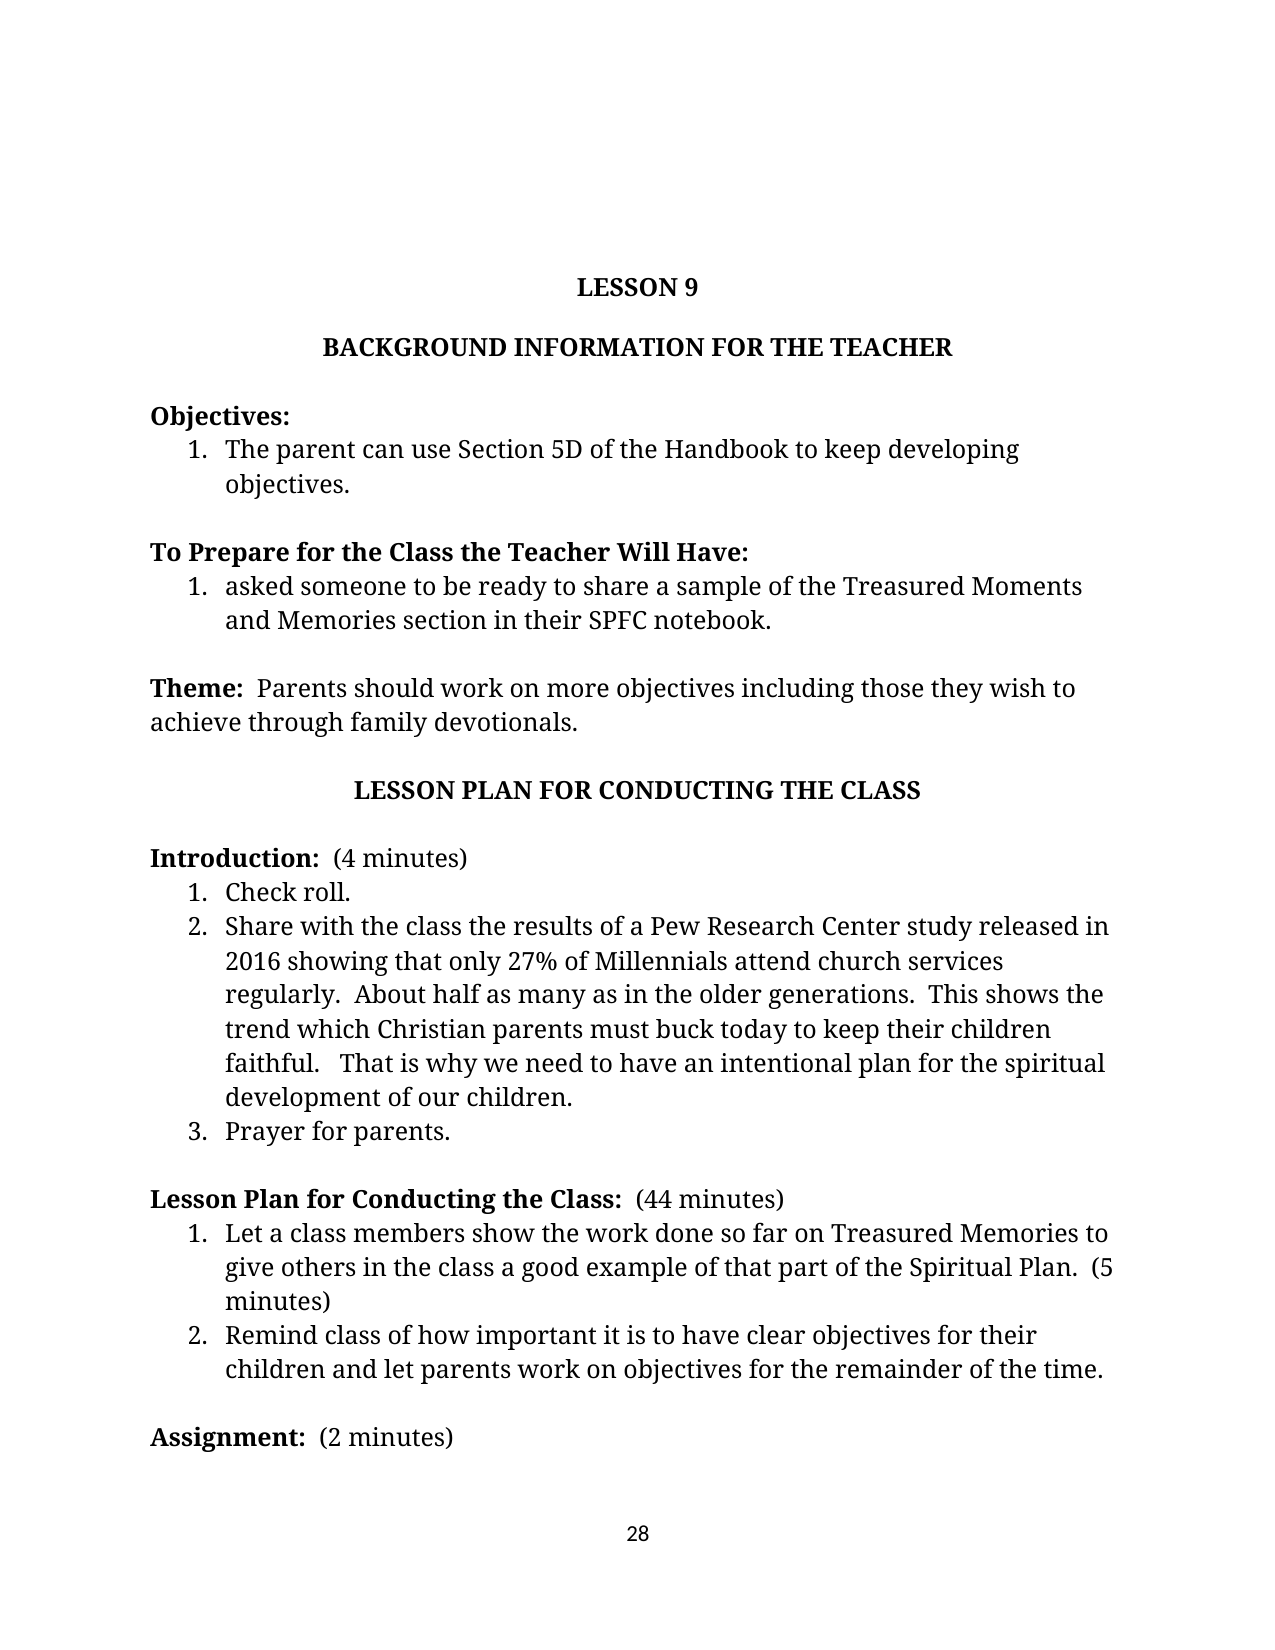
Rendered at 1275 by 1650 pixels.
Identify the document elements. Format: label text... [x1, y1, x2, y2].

list Prayer for parents. [187, 1113, 1125, 1147]
list asked someone to be ready to share a sample of the Treasured Moments and Memories section in their SPFC notebook. [187, 568, 1125, 637]
text Lesson Plan for Conducting the Class: (44 minutes) [150, 1182, 1125, 1216]
list Share with the class the results of a Pew Research Center study released in 2016 showing that only 27% of Millennials attend church services regularly. About half as many as in the older generations. This shows the trend which Christian parents must buck today to keep their children faithful. That is why we need to have an intentional plan for the spiritual development of our children. [187, 909, 1125, 1113]
text Theme: Parents should work on more objectives including those they wish to achieve through family devotionals. [150, 671, 1125, 739]
text To Prepare for the Class the Teacher Will Have: [150, 534, 1125, 568]
list Remind class of how important it is to have clear objectives for their children and let parents work on objectives for the remainder of the time. [187, 1318, 1125, 1386]
text Introduction: (4 minutes) [150, 841, 1125, 875]
list The parent can use Section 5D of the Handbook to keep developing objectives. [187, 432, 1125, 500]
text LESSON PLAN FOR CONDUCTING THE CLASS [150, 773, 1125, 807]
text Assignment: (2 minutes) [150, 1420, 1125, 1454]
list Check roll. [187, 875, 1125, 909]
text BACKGROUND INFORMATION FOR THE TEACHER [150, 330, 1125, 364]
text Objectives: [150, 398, 1125, 432]
list Let a class members show the work done so far on Treasured Memories to give others in the class a good example of that part of the Spiritual Plan. (5 minutes) [187, 1216, 1125, 1318]
text LESSON 9 [150, 270, 1125, 304]
